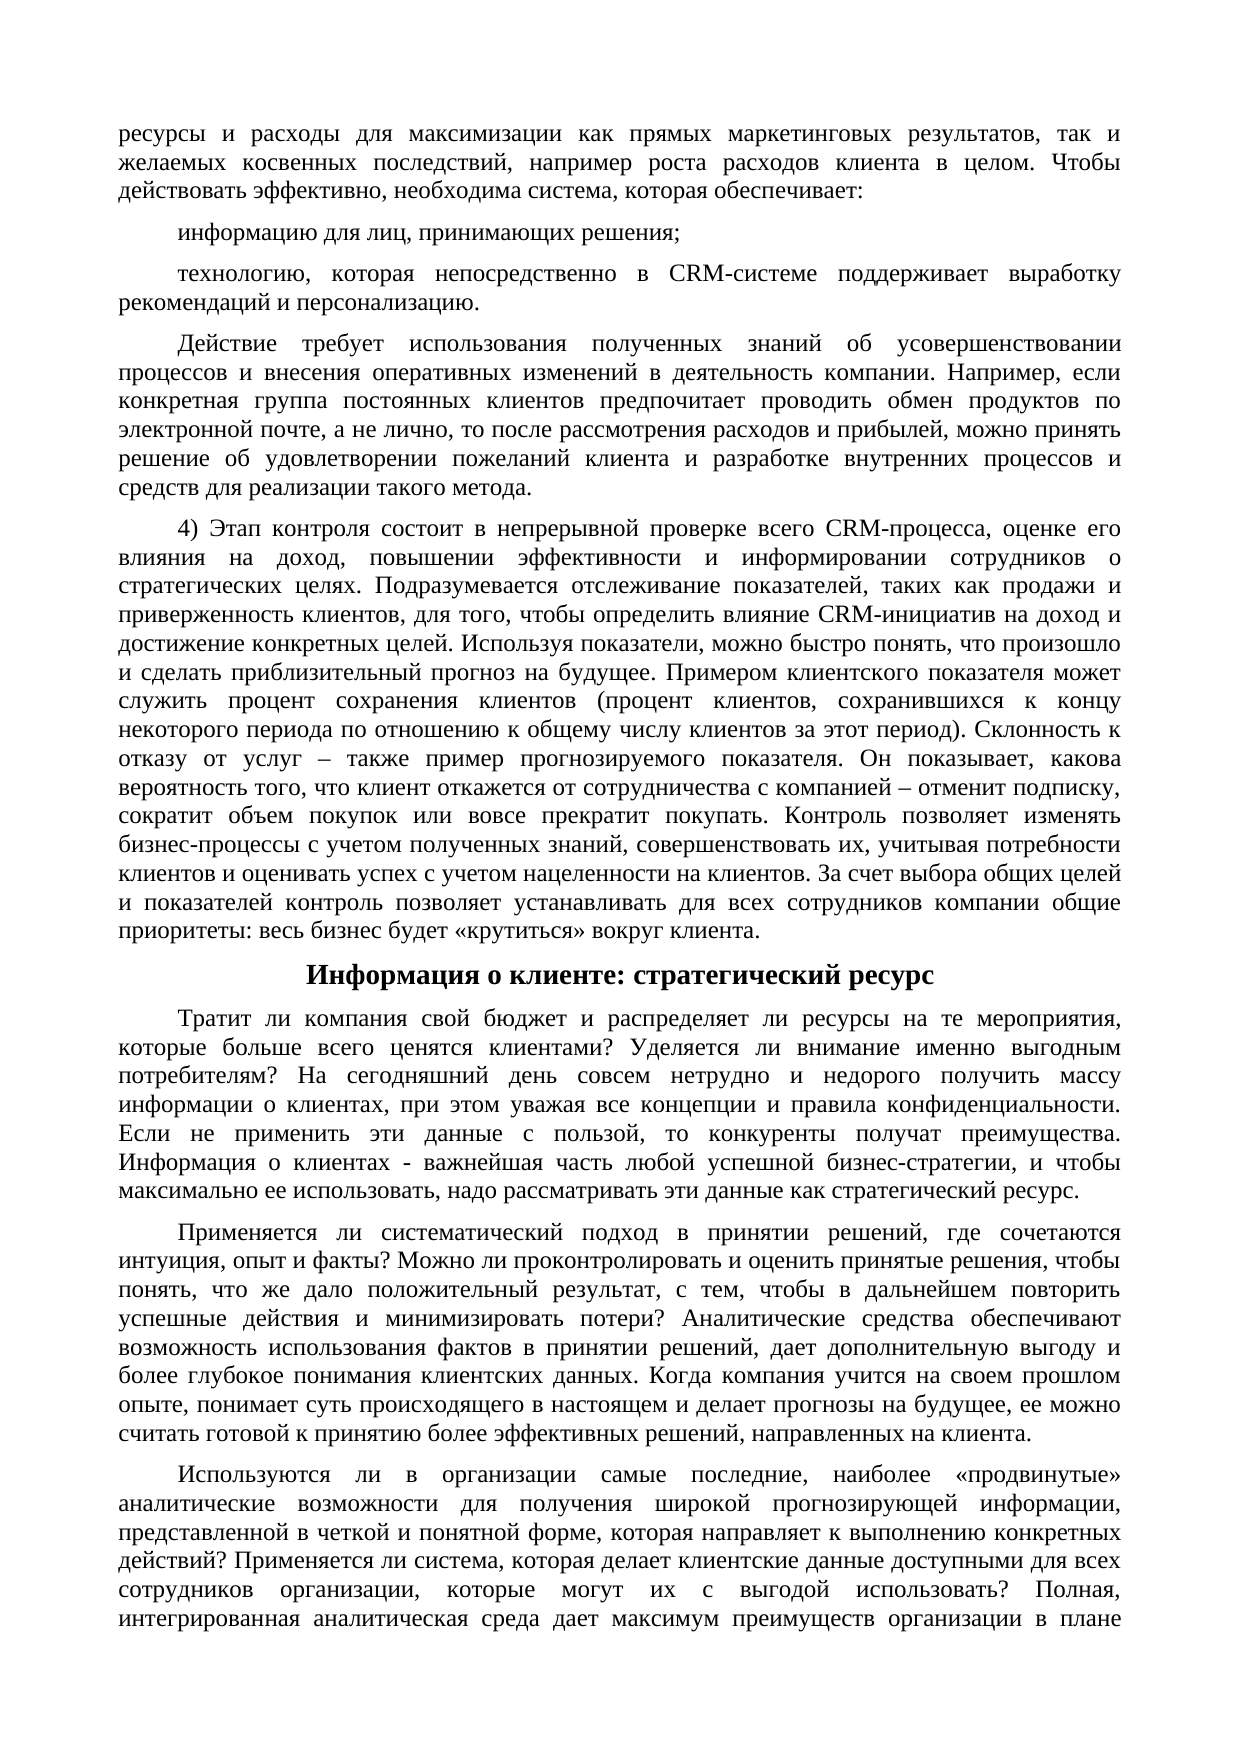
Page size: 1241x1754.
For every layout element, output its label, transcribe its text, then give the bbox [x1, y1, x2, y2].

text Применяется ли систематический подход в принятии решений, где сочетаются интуиция, опыт и факты? Можно ли проконтролировать и оценить принятые решения, чтобы понять, что же дало положительный результат, с тем, чтобы в дальнейшем повторить успешные действия и минимизировать потери? Аналитические средства обеспечивают возможность использования фактов в принятии решений, дает дополнительную выгоду и более глубокое понимания клиентских данных. Когда компания учится на своем прошлом опыте, понимает суть происходящего в настоящем и делает прогнозы на будущее, ее можно считать готовой к принятию более эффективных решений, направленных на клиента. [118, 1217, 1122, 1447]
text Информация о клиенте: стратегический ресурс [118, 957, 1122, 990]
text технологию, которая непосредственно в CRM-системе поддерживает выработку рекомендаций и персонализацию. [118, 258, 1122, 316]
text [118, 118, 1122, 204]
text Тратит ли компания свой бюджет и распределяет ли ресурсы на те мероприятия, которые больше всего ценятся клиентами? Уделяется ли внимание именно выгодным потребителям? На сегодняшний день совсем нетрудно и недорого получить массу информации о клиентах, при этом уважая все концепции и правила конфиденциальности. Если не применить эти данные с пользой, то конкуренты получат преимущества. Информация о клиентах - важнейшая часть любой успешной бизнес-стратегии, и чтобы максимально ее использовать, надо рассматривать эти данные как стратегический ресурс. [118, 1003, 1122, 1204]
text информацию для лиц, принимающих решения; [118, 217, 1122, 246]
text Действие требует использования полученных знаний об усовершенствовании процессов и внесения оперативных изменений в деятельность компании. Например, если конкретная группа постоянных клиентов предпочитает проводить обмен продуктов по электронной почте, а не лично, то после рассмотрения расходов и прибылей, можно принять решение об удовлетворении пожеланий клиента и разработке внутренних процессов и средств для реализации такого метода. [118, 328, 1122, 501]
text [118, 1459, 1122, 1632]
text 4) Этап контроля состоит в непрерывной проверке всего CRM-процесса, оценке его влияния на доход, повышении эффективности и информировании сотрудников о стратегических целях. Подразумевается отслеживание показателей, таких как продажи и приверженность клиентов, для того, чтобы определить влияние CRM-инициатив на доход и достижение конкретных целей. Используя показатели, можно быстро понять, что произошло и сделать приблизительный прогноз на будущее. Примером клиентского показателя может служить процент сохранения клиентов (процент клиентов, сохранившихся к концу некоторого периода по отношению к общему числу клиентов за этот период). Склонность к отказу от услуг – также пример прогнозируемого показателя. Он показывает, какова вероятность того, что клиент откажется от сотрудничества с компанией – отменит подписку, сократит объем покупок или вовсе прекратит покупать. Контроль позволяет изменять бизнес-процессы с учетом полученных знаний, совершенствовать их, учитывая потребности клиентов и оценивать успех с учетом нацеленности на клиентов. За счет выбора общих целей и показателей контроль позволяет устанавливать для всех сотрудников компании общие приоритеты: весь бизнес будет «крутиться» вокруг клиента. [118, 513, 1122, 944]
